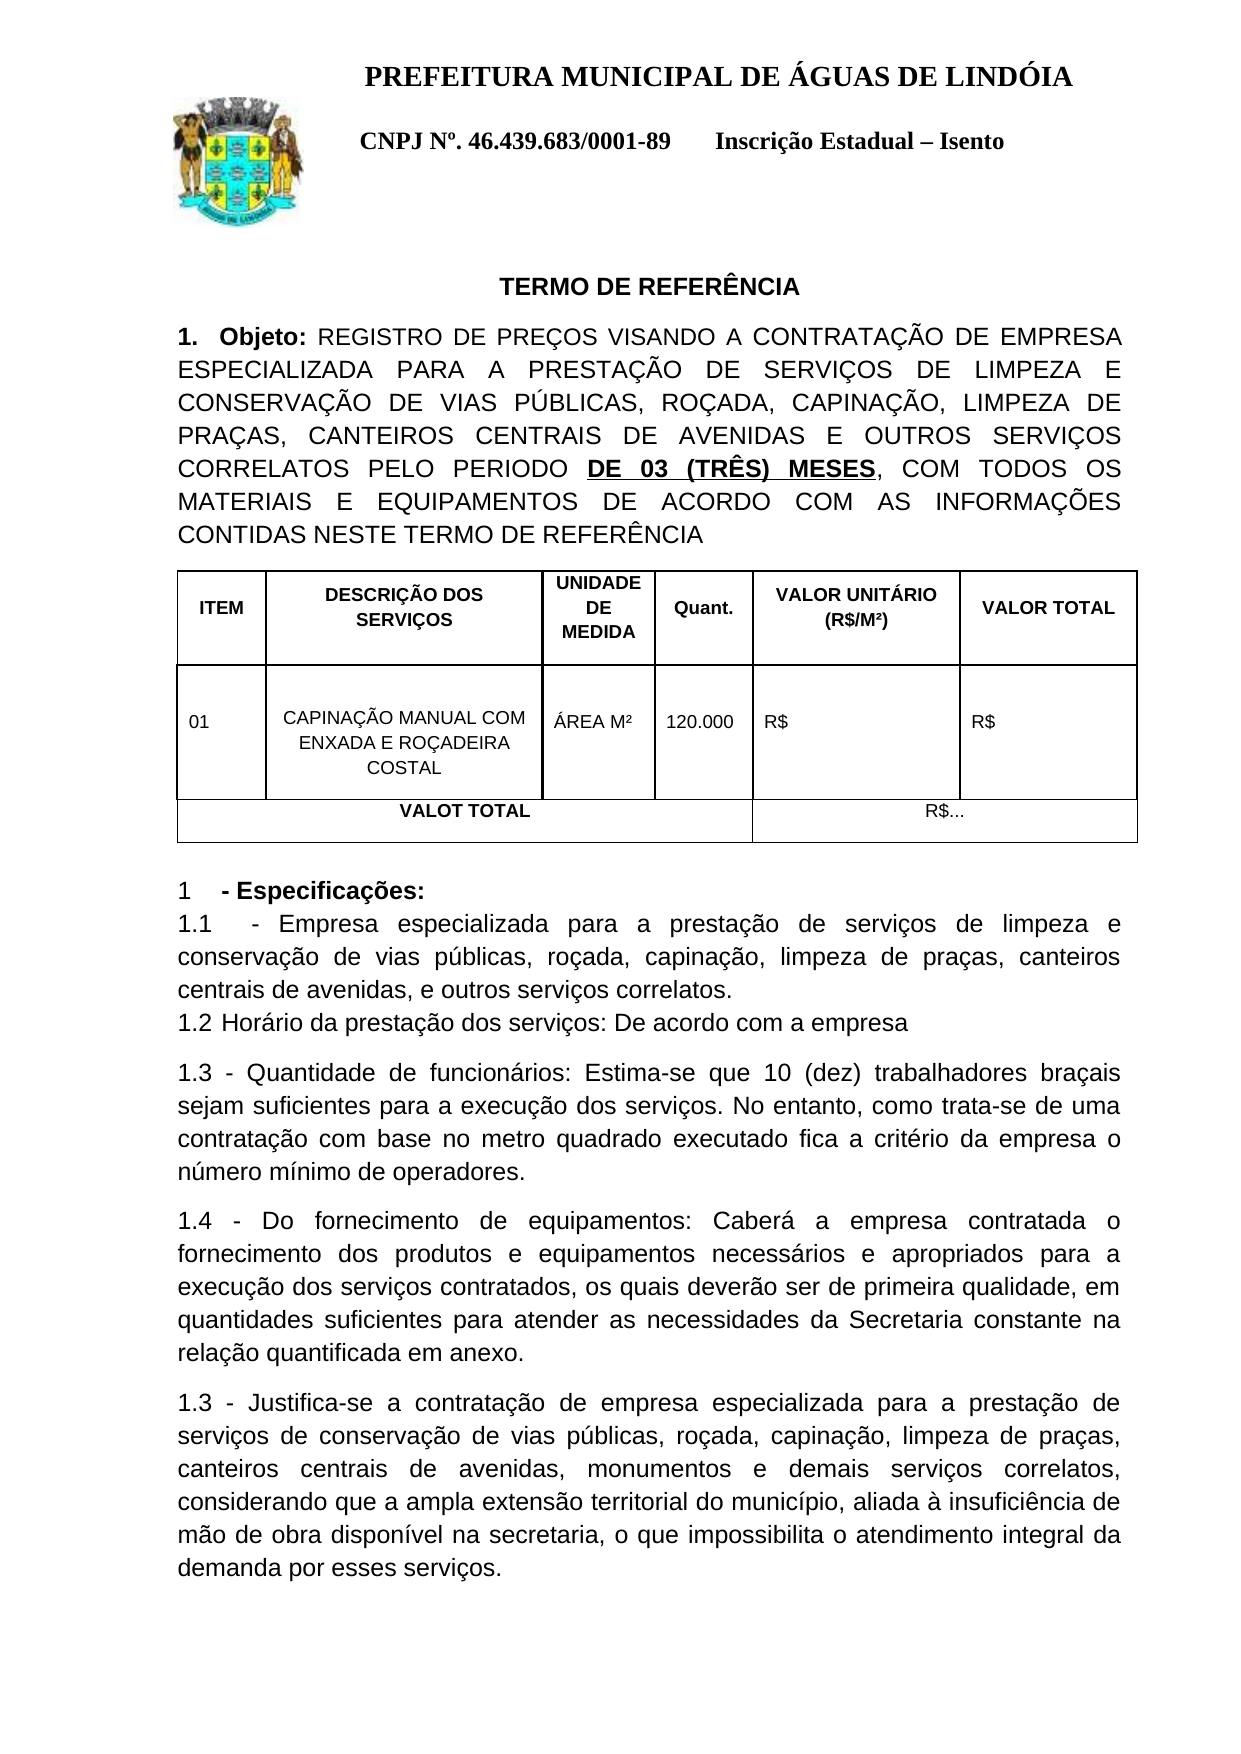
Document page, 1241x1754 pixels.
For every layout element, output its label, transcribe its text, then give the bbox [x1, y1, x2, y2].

text 1.3 - Justifica-se a contratação de empresa especializada para a prestação de serviços de conservação de vias públicas, roçada, capinação, limpeza de praças, canteiros centrais de avenidas, monumentos e demais serviços correlatos, considerando que a ampla extensão territorial do município, aliada à insuficiência de mão de obra disponível na secretaria, o que impossibilita o atendimento integral da demanda por esses serviços. [177, 1388, 1122, 1582]
table_header Quant. [656, 572, 752, 663]
text 1. Objeto: REGISTRO DE PREÇOS VISANDO A CONTRATAÇÃO DE EMPRESA ESPECIALIZADA PARA A PRESTAÇÃO DE SERVIÇOS DE LIMPEZA E CONSERVAÇÃO DE VIAS PÚBLICAS, ROÇADA, CAPINAÇÃO, LIMPEZA DE PRAÇAS, CANTEIROS CENTRAIS DE AVENIDAS E OUTROS SERVIÇOS CORRELATOS PELO PERIODO DE 03 (TRÊS) MESES, COM TODOS OS MATERIAIS E EQUIPAMENTOS DE ACORDO COM AS INFORMAÇÕES CONTIDAS NESTE TERMO DE REFERÊNCIA [177, 322, 1122, 549]
table_cell R$... [753, 800, 1137, 842]
table_cell ÁREA M² [544, 666, 654, 799]
table_header ITEM [178, 572, 265, 663]
list - Empresa especializada para a prestação de serviços de limpeza e conservação de vias públicas, roçada, capinação, limpeza de praças, canteiros centrais de avenidas, e outros serviços correlatos. [177, 909, 1122, 1004]
table_header UNIDADE DE MEDIDA [544, 572, 654, 663]
picture [172, 97, 304, 228]
text 1.3 - Quantidade de funcionários: Estima-se que 10 (dez) trabalhadores braçais sejam suficientes para a execução dos serviços. No entanto, como trata-se de uma contratação com base no metro quadrado executado fica a critério da empresa o número mínimo de operadores. [177, 1058, 1122, 1185]
text TERMO DE REFERÊNCIA [177, 272, 1122, 301]
table_cell 01 [178, 666, 265, 799]
text 1.4 - Do fornecimento de equipamentos: Caberá a empresa contratada o fornecimento dos produtos e equipamentos necessários e apropriados para a execução dos serviços contratados, os quais deverão ser de primeira qualidade, em quantidades suficientes para atender as necessidades da Secretaria constante na relação quantificada em anexo. [177, 1206, 1122, 1367]
table_header VALOR TOTAL [961, 572, 1136, 663]
table_cell CAPINAÇÃO MANUAL COM ENXADA E ROÇADEIRA COSTAL [267, 666, 541, 799]
table_cell 120.000 [656, 666, 752, 799]
table_cell R$ [754, 666, 959, 799]
table_cell VALOT TOTAL [178, 800, 752, 842]
table_header VALOR UNITÁRIO (R$/M²) [754, 572, 959, 663]
list Horário da prestação dos serviços: De acordo com a empresa [177, 1008, 1122, 1037]
list - Especificações: [177, 876, 1122, 904]
table_header DESCRIÇÃO DOS SERVIÇOS [267, 572, 541, 663]
table_cell R$ [961, 666, 1136, 799]
